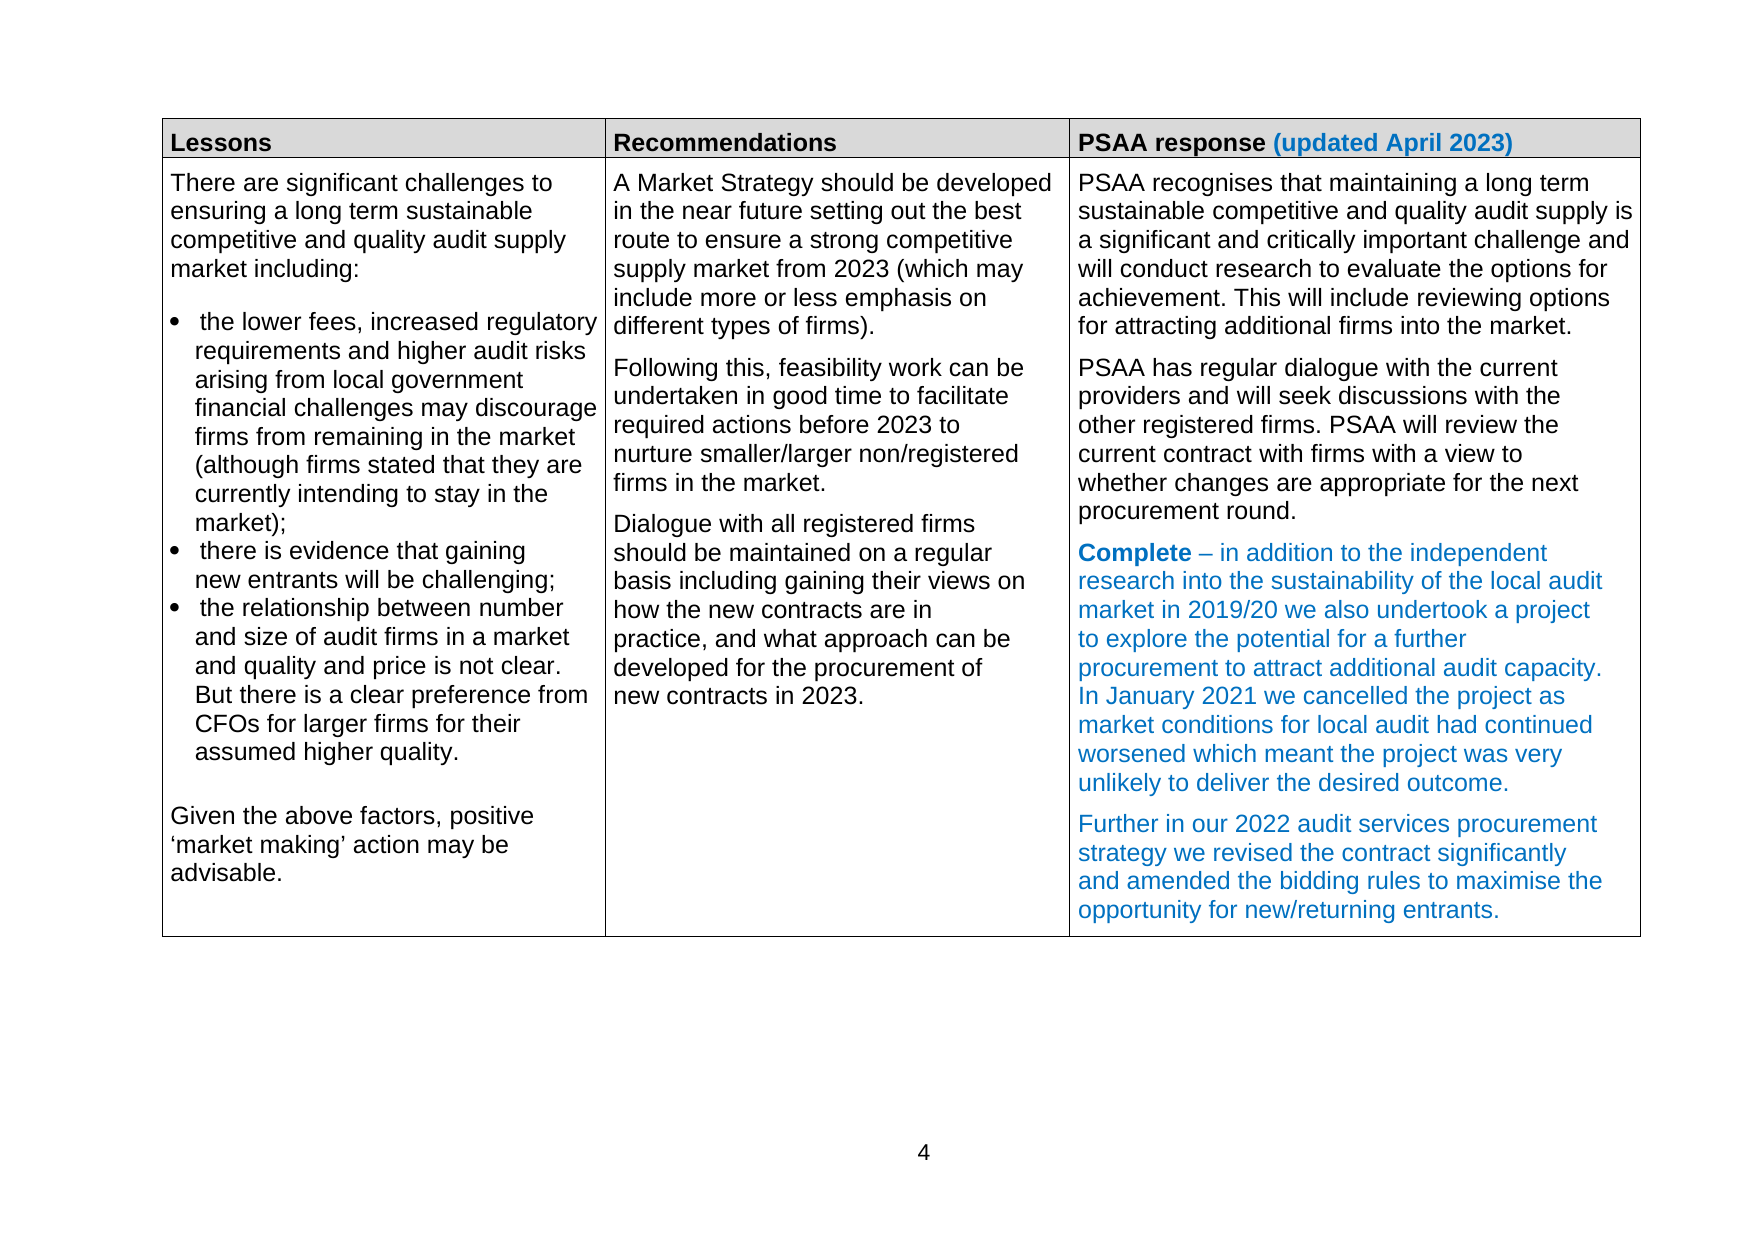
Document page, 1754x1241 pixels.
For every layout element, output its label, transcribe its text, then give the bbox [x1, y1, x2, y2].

table_header PSAA response (updated April 2023) [1070, 119, 1640, 157]
table_cell A Market Strategy should be developed in the near future setting out the best route to ensure a strong competitive supply market from 2023 (which may include more or less emphasis on different types of firms). Following this, feasibility work can be undertaken in good time to facilitate required actions before 2023 to nurture smaller/larger non/registered firms in the market. Dialogue with all registered firms should be maintained on a regular basis including gaining their views on how the new contracts are in practice, and what approach can be developed for the procurement of new contracts in 2023. [606, 158, 1069, 936]
table_cell PSAA recognises that maintaining a long term sustainable competitive and quality audit supply is a significant and critically important challenge and will conduct research to evaluate the options for achievement. This will include reviewing options for attracting additional firms into the market. PSAA has regular dialogue with the current providers and will seek discussions with the other registered firms. PSAA will review the current contract with firms with a view to whether changes are appropriate for the next procurement round. Complete – in addition to the independent research into the sustainability of the local audit market in 2019/20 we also undertook a project to explore the potential for a further procurement to attract additional audit capacity. In January 2021 we cancelled the project as market conditions for local audit had continued worsened which meant the project was very unlikely to deliver the desired outcome. Further in our 2022 audit services procurement strategy we revised the contract significantly and amended the bidding rules to maximise the opportunity for new/returning entrants. [1070, 158, 1640, 936]
table_header Lessons [163, 119, 605, 157]
table_cell There are significant challenges to ensuring a long term sustainable competitive and quality audit supply market including: the lower fees, increased regulatory requirements and higher audit risks arising from local government financial challenges may discourage firms from remaining in the market (although firms stated that they are currently intending to stay in the market); there is evidence that gaining new entrants will be challenging; the relationship between number and size of audit firms in a market and quality and price is not clear. But there is a clear preference from CFOs for larger firms for their assumed higher quality. Given the above factors, positive ‘market making’ action may be advisable. [163, 158, 605, 936]
table_header Recommendations [606, 119, 1069, 157]
